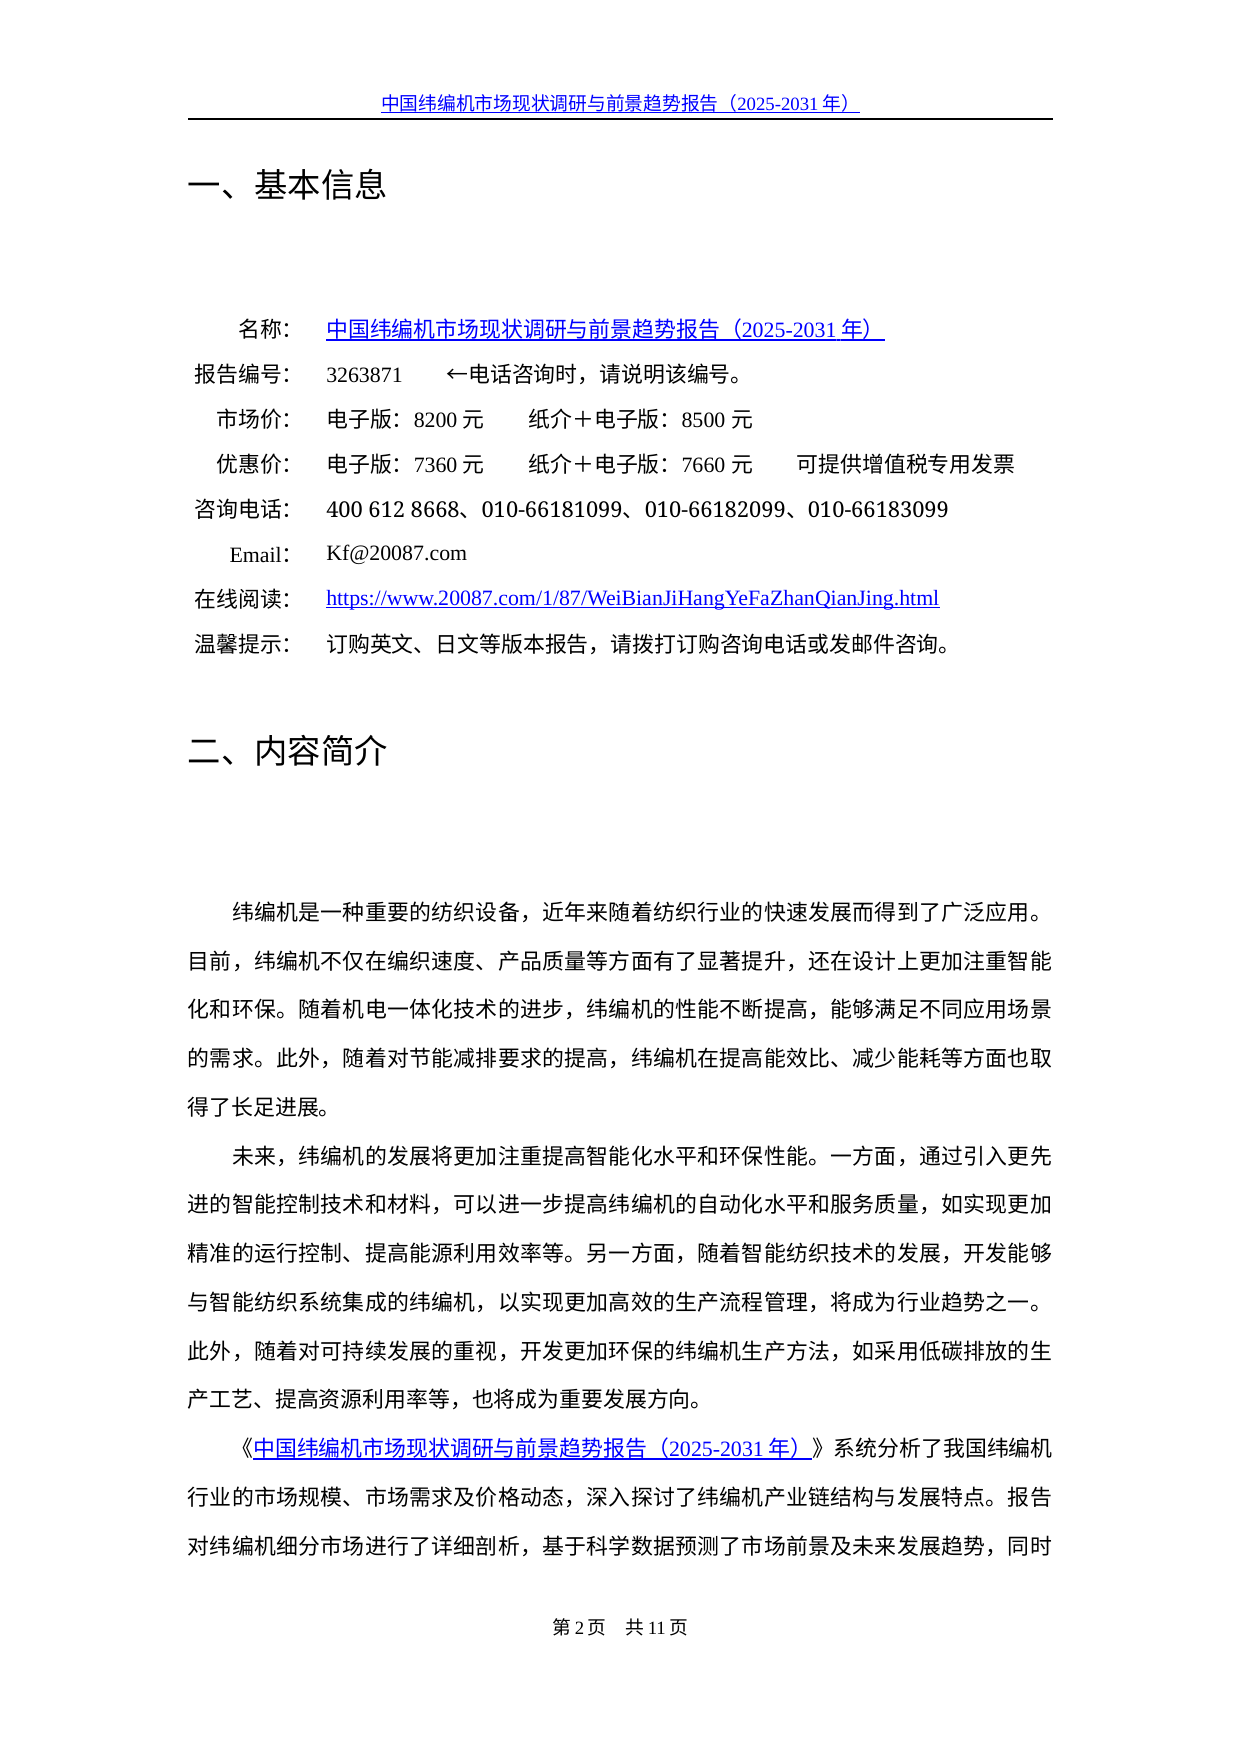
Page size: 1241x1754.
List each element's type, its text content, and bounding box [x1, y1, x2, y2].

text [187, 894, 1053, 1561]
table_cell 温馨提示： [167, 627, 315, 672]
table_cell 400 612 8668、010-66181099、010-66182099、010-66183099 [315, 492, 1073, 537]
table_cell 市场价： [167, 402, 315, 447]
table_cell 订购英文、日文等版本报告，请拨打订购咨询电话或发邮件咨询。 [315, 627, 1073, 672]
table_cell 3263871 ←电话咨询时，请说明该编号。 [315, 357, 1073, 402]
table_cell 优惠价： [167, 447, 315, 492]
table_header 中国纬编机市场现状调研与前景趋势报告（2025-2031年） [315, 312, 1073, 357]
table_cell 电子版：8200 元 纸介＋电子版：8500 元 [315, 402, 1073, 447]
table_cell Email： [167, 537, 315, 582]
table_header 名称： [167, 312, 315, 357]
title 二、内容简介 [187, 717, 1053, 782]
table_cell 报告编号： [167, 357, 315, 402]
table_cell Kf@20087.com [315, 537, 1073, 582]
table_cell 在线阅读： [167, 582, 315, 627]
title 一、基本信息 [187, 150, 1053, 215]
table_cell 电子版：7360 元 纸介＋电子版：7660 元 可提供增值税专用发票 [315, 447, 1073, 492]
table_cell 咨询电话： [167, 492, 315, 537]
table_cell [315, 582, 1073, 627]
